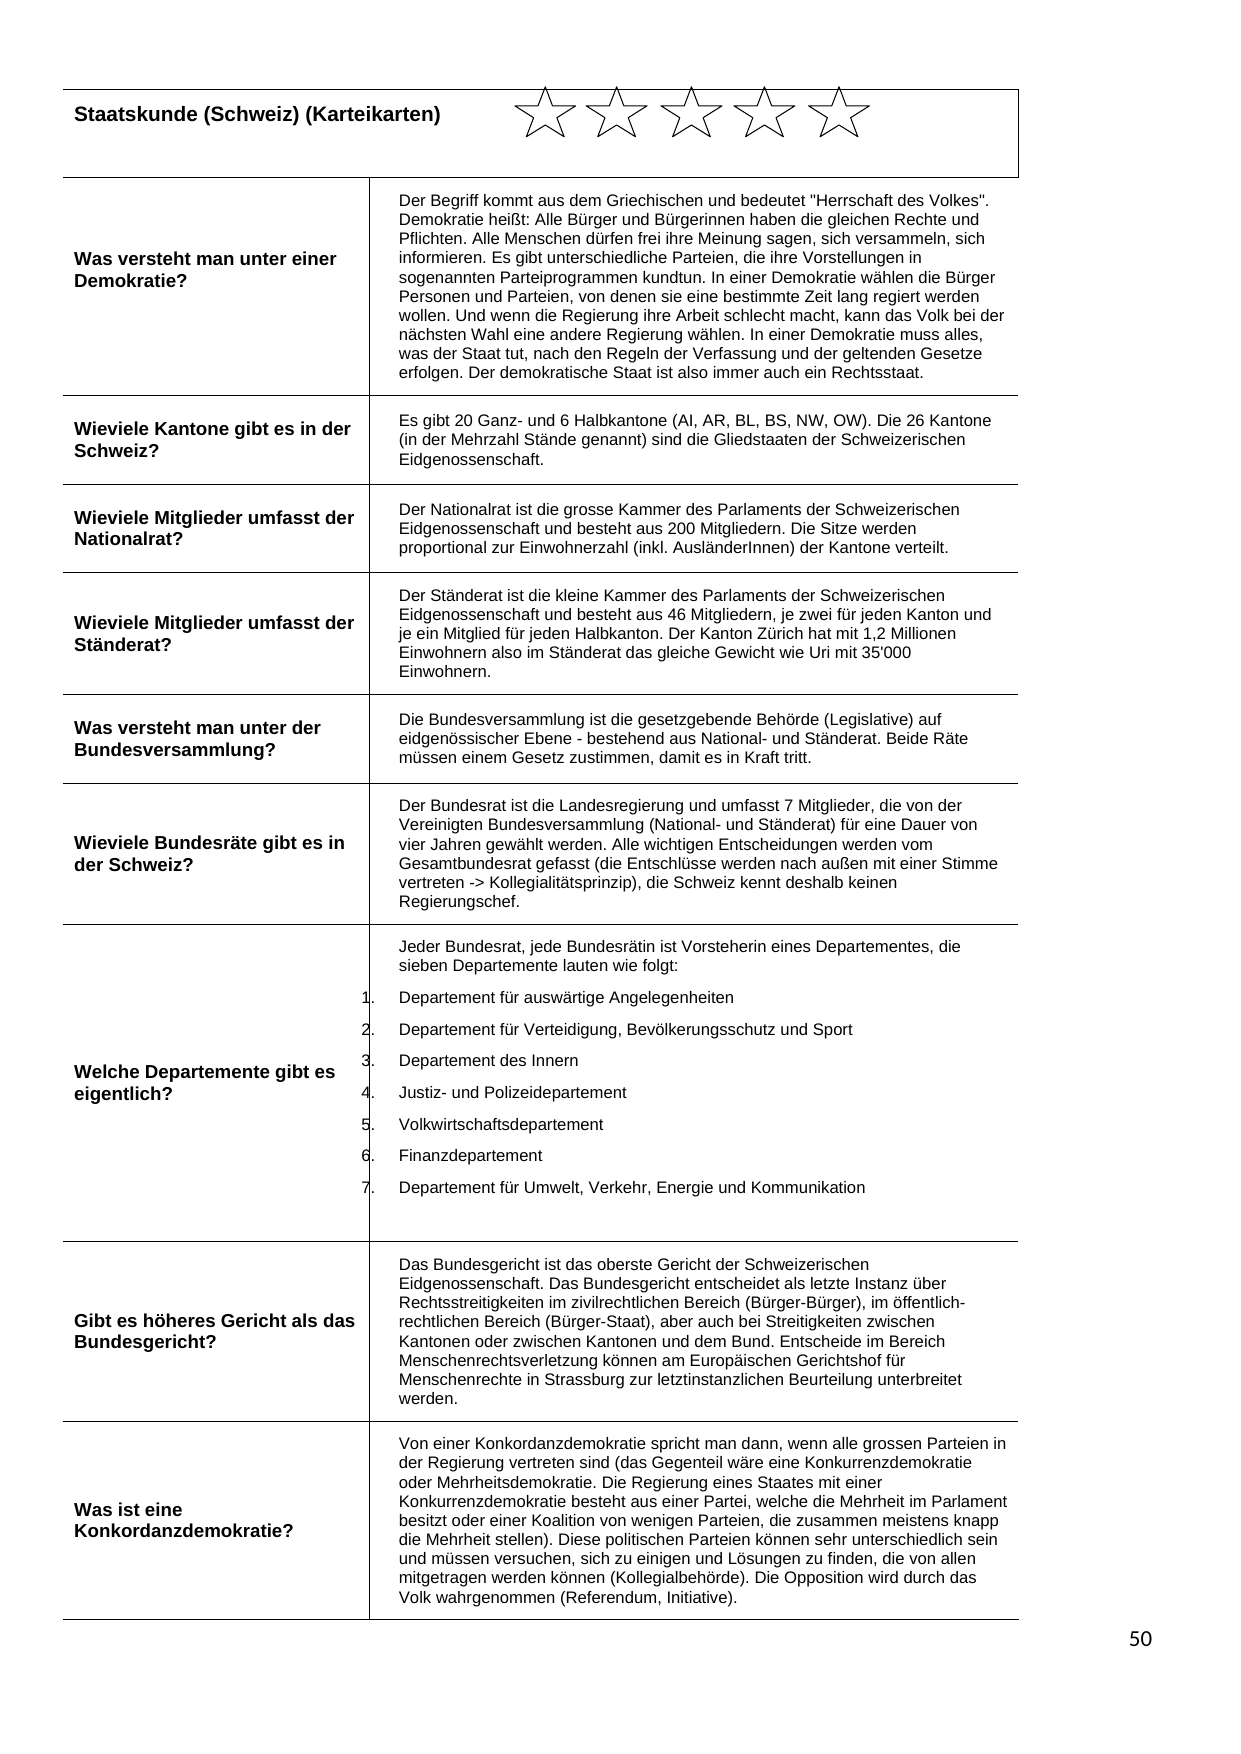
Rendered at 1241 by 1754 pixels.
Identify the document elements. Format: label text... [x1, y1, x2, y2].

table_cell Was versteht man unter einer Demokratie? [63, 178, 369, 395]
table_header Staatskunde (Schweiz) (Karteikarten) [63, 90, 1018, 177]
table_cell Der Bundesrat ist die Landesregierung und umfasst 7 Mitglieder, die von der Vereinigten Bundesversammlung (National- und Ständerat) für eine Dauer von vier Jahren gewählt werden. Alle wichtigen Entscheidungen werden vom Gesamtbundesrat gefasst (die Entschlüsse werden nach außen mit einer Stimme vertreten -> Kollegialitätsprinzip), die Schweiz kennt deshalb keinen Regierungschef. [370, 783, 1019, 923]
table_cell Welche Departemente gibt es eigentlich? [63, 925, 369, 1241]
table_cell Das Bundesgericht ist das oberste Gericht der Schweizerischen Eidgenossenschaft. Das Bundesgericht entscheidet als letzte Instanz über Rechtsstreitigkeiten im zivilrechtlichen Bereich (Bürger-Bürger), im öffentlich-rechtlichen Bereich (Bürger-Staat), aber auch bei Streitigkeiten zwischen Kantonen oder zwischen Kantonen und dem Bund. Entscheide im Bereich Menschenrechtsverletzung können am Europäischen Gerichtshof für Menschenrechte in Strassburg zur letztinstanzlichen Beurteilung unterbreitet werden. [370, 1241, 1019, 1421]
table_cell Jeder Bundesrat, jede Bundesrätin ist Vorsteherin eines Departementes, die sieben Departemente lauten wie folgt: Departement für auswärtige Angelegenheiten Departement für Verteidigung, Bevölkerungsschutz und Sport Departement des Innern Justiz- und Polizeidepartement Volkwirtschaftsdepartement Finanzdepartement Departement für Umwelt, Verkehr, Energie und Kommunikation [370, 924, 1019, 1241]
table_cell Die Bundesversammlung ist die gesetzgebende Behörde (Legislative) auf eidgenössischer Ebene - bestehend aus National- und Ständerat. Beide Räte müssen einem Gesetz zustimmen, damit es in Kraft tritt. [370, 694, 1019, 782]
table_cell Der Begriff kommt aus dem Griechischen und bedeutet "Herrschaft des Volkes". Demokratie heißt: Alle Bürger und Bürgerinnen haben die gleichen Rechte und Pflichten. Alle Menschen dürfen frei ihre Meinung sagen, sich versammeln, sich informieren. Es gibt unterschiedliche Parteien, die ihre Vorstellungen in sogenannten Parteiprogrammen kundtun. In einer Demokratie wählen die Bürger Personen und Parteien, von denen sie eine bestimmte Zeit lang regiert werden wollen. Und wenn die Regierung ihre Arbeit schlecht macht, kann das Volk bei der nächsten Wahl eine andere Regierung wählen. In einer Demokratie muss alles, was der Staat tut, nach den Regeln der Verfassung und der geltenden Gesetze erfolgen. Der demokratische Staat ist also immer auch ein Rechtsstaat. [370, 178, 1019, 395]
table_cell Wieviele Mitglieder umfasst der Nationalrat? [63, 485, 369, 572]
table_cell Es gibt 20 Ganz- und 6 Halbkantone (AI, AR, BL, BS, NW, OW). Die 26 Kantone (in der Mehrzahl Stände genannt) sind die Gliedstaaten der Schweizerischen Eidgenossenschaft. [370, 395, 1019, 483]
table_cell Der Nationalrat ist die grosse Kammer des Parlaments der Schweizerischen Eidgenossenschaft und besteht aus 200 Mitgliedern. Die Sitze werden proportional zur Einwohnerzahl (inkl. AusländerInnen) der Kantone verteilt. [370, 484, 1019, 572]
table_cell Von einer Konkordanzdemokratie spricht man dann, wenn alle grossen Parteien in der Regierung vertreten sind (das Gegenteil wäre eine Konkurrenzdemokratie oder Mehrheitsdemokratie. Die Regierung eines Staates mit einer Konkurrenzdemokratie besteht aus einer Partei, welche die Mehrheit im Parlament besitzt oder einer Koalition von wenigen Parteien, die zusammen meistens knapp die Mehrheit stellen). Diese politischen Parteien können sehr unterschiedlich sein und müssen versuchen, sich zu einigen und Lösungen zu finden, die von allen mitgetragen werden können (Kollegialbehörde). Die Opposition wird durch das Volk wahrgenommen (Referendum, Initiative). [370, 1421, 1019, 1619]
table_cell Wieviele Bundesräte gibt es in der Schweiz? [63, 784, 369, 923]
table_cell Wieviele Mitglieder umfasst der Ständerat? [63, 573, 369, 694]
table_cell Wieviele Kantone gibt es in der Schweiz? [63, 396, 369, 483]
table_cell Der Ständerat ist die kleine Kammer des Parlaments der Schweizerischen Eidgenossenschaft und besteht aus 46 Mitgliedern, je zwei für jeden Kanton und je ein Mitglied für jeden Halbkanton. Der Kanton Zürich hat mit 1,2 Millionen Einwohnern also im Ständerat das gleiche Gewicht wie Uri mit 35'000 Einwohnern. [370, 572, 1019, 694]
table_cell Was ist eine Konkordanzdemokratie? [63, 1422, 369, 1619]
table_cell Was versteht man unter der Bundesversammlung? [63, 695, 369, 782]
table_cell Gibt es höheres Gericht als das Bundesgericht? [63, 1242, 369, 1421]
